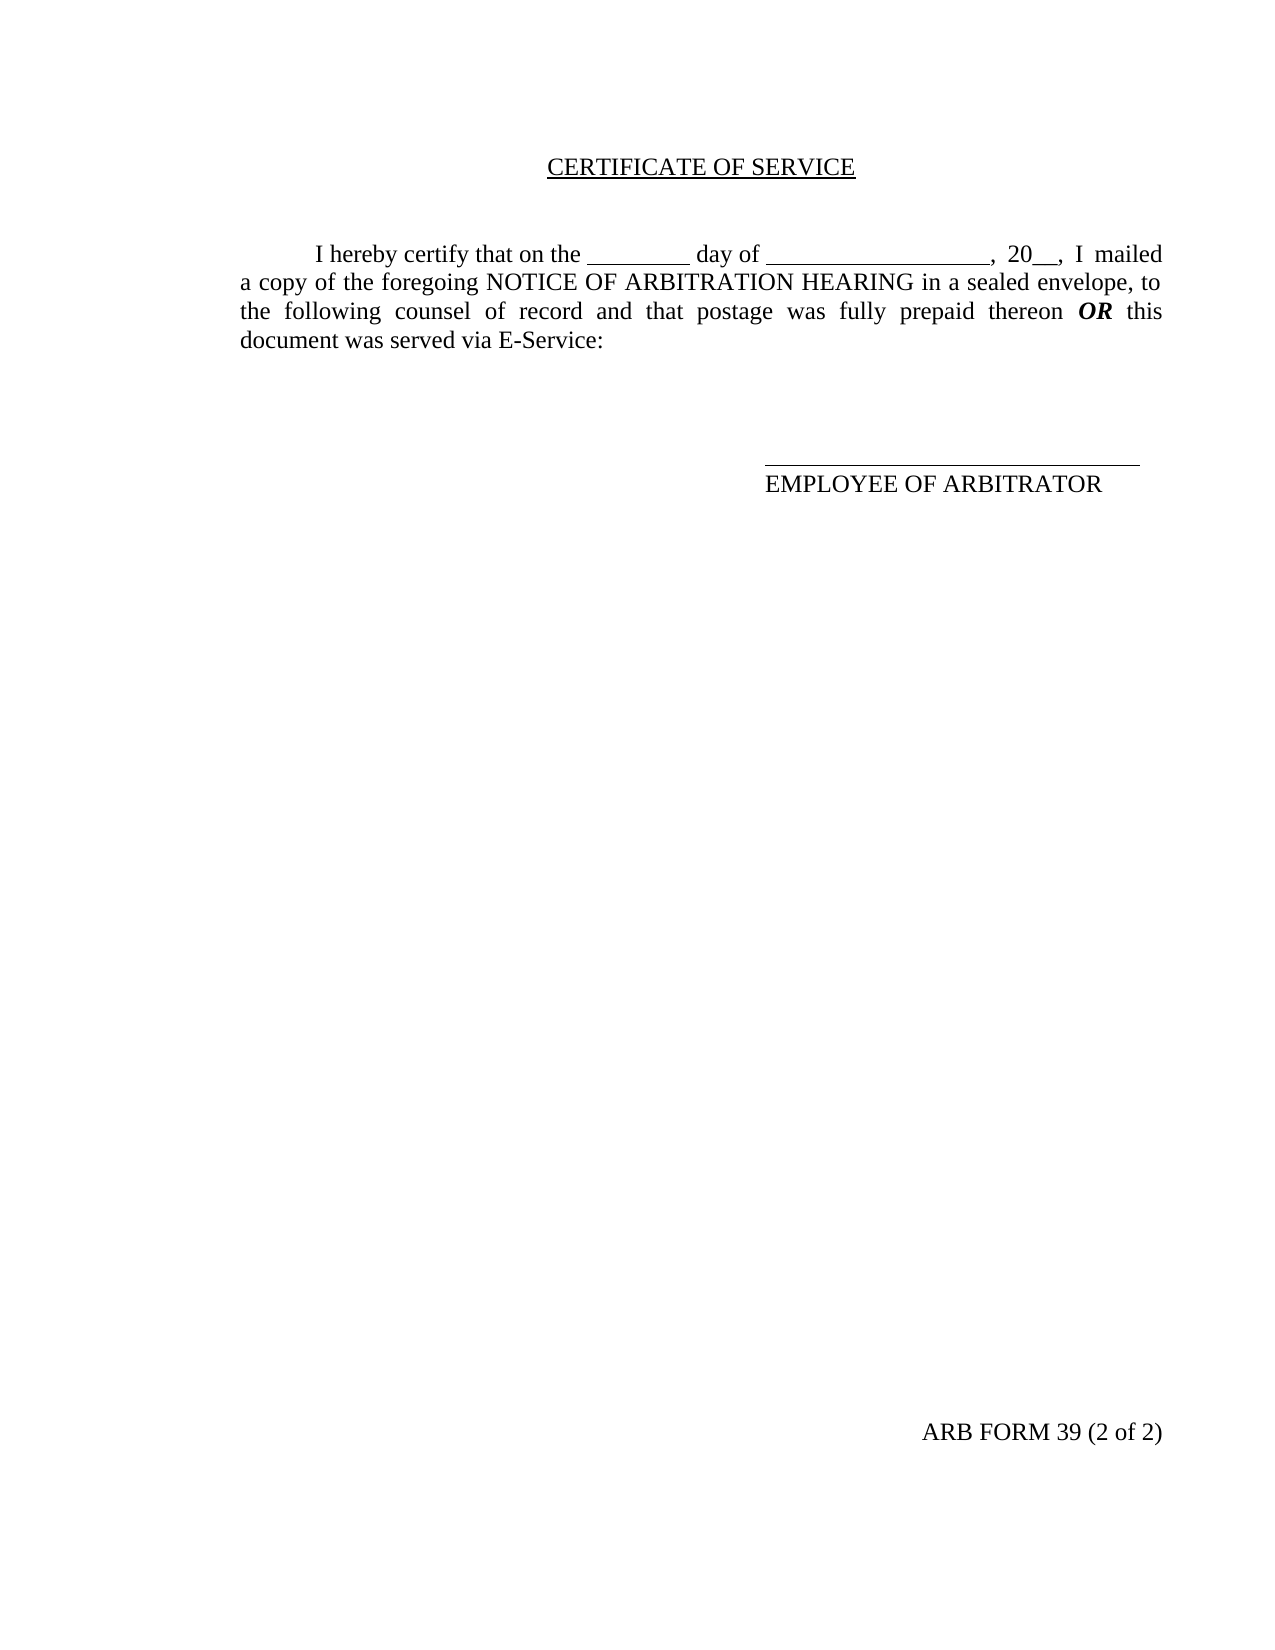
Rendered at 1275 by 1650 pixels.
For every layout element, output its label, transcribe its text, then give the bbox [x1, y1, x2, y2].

text I hereby certify that on the day of , 20__, I mailed a copy of the foregoing NOTICE OF ARBITRATION HEARING in a sealed envelope, to the following counsel of record and that postage was fully prepaid thereon OR this document was served via E-Service: [240, 239, 1162, 354]
text CERTIFICATE OF SERVICE [240, 152, 1162, 181]
text EMPLOYEE OF ARBITRATOR [240, 469, 1162, 497]
text ARB FORM 39 (2 of 2) [240, 1417, 1162, 1446]
